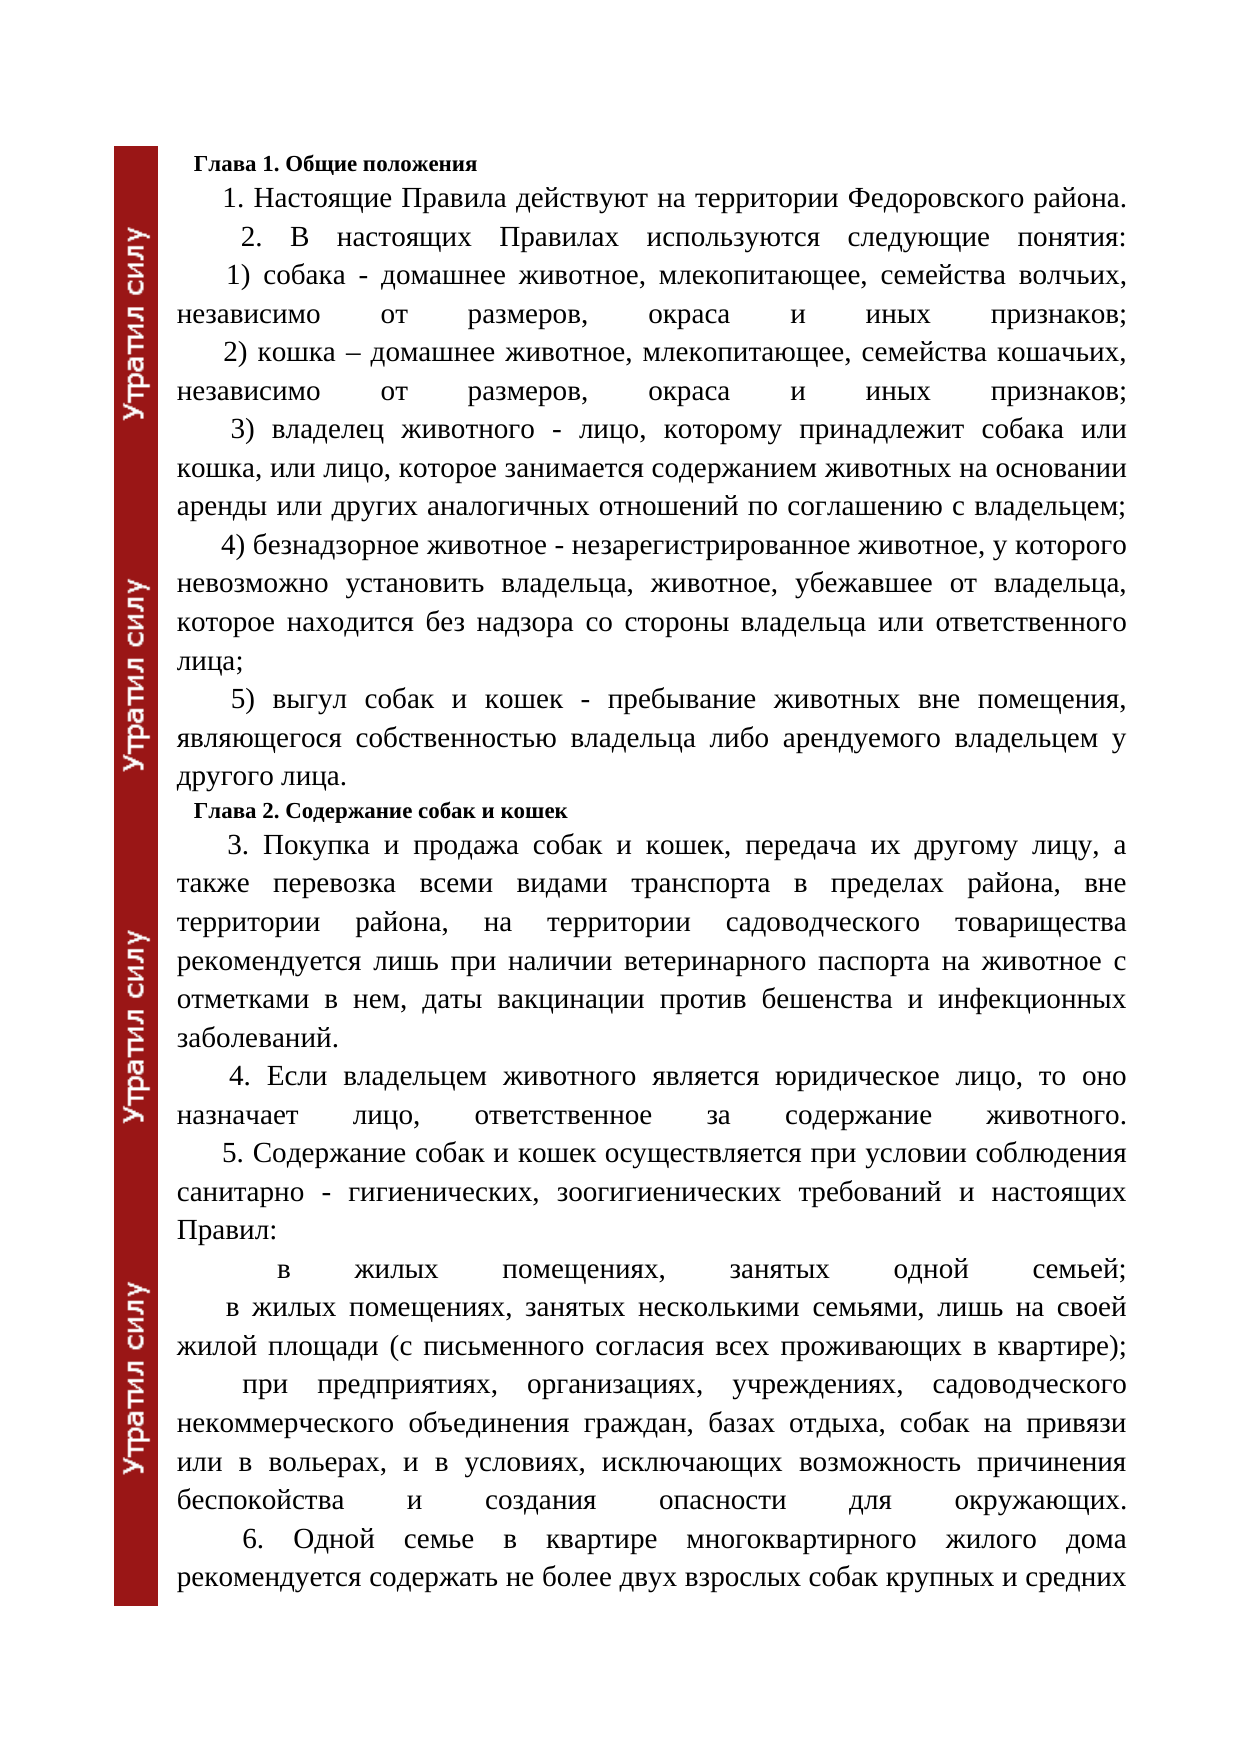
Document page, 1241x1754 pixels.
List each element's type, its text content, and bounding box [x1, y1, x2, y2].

text 1. Настоящие Правила действуют на территории Федоровского района. 2. В настоящих Правилах используются следующие понятия: 1) собака - домашнее животное, млекопитающее, семейства волчьих, независимо от размеров, окраса и иных признаков; 2) кошка – домашнее животное, млекопитающее, семейства кошачьих, независимо от размеров, окраса и иных признаков; 3) владелец животного - лицо, которому принадлежит собака или кошка, или лицо, которое занимается содержанием животных на основании аренды или других аналогичных отношений по соглашению с владельцем; 4) безнадзорное животное - незарегистрированное животное, у которого невозможно установить владельца, животное, убежавшее от владельца, которое находится без надзора со стороны владельца или ответственного лица; 5) выгул собак и кошек - пребывание животных вне помещения, являющегося собственностью владельца либо арендуемого владельцем у другого лица. [112, 180, 1128, 792]
picture [114, 146, 158, 150]
text Глава 2. Содержание собак и кошек [112, 797, 1128, 823]
picture [114, 792, 158, 797]
picture [114, 176, 158, 180]
picture [114, 1593, 158, 1606]
text Глава 1. Общие положения [112, 150, 1128, 176]
picture [114, 823, 158, 827]
